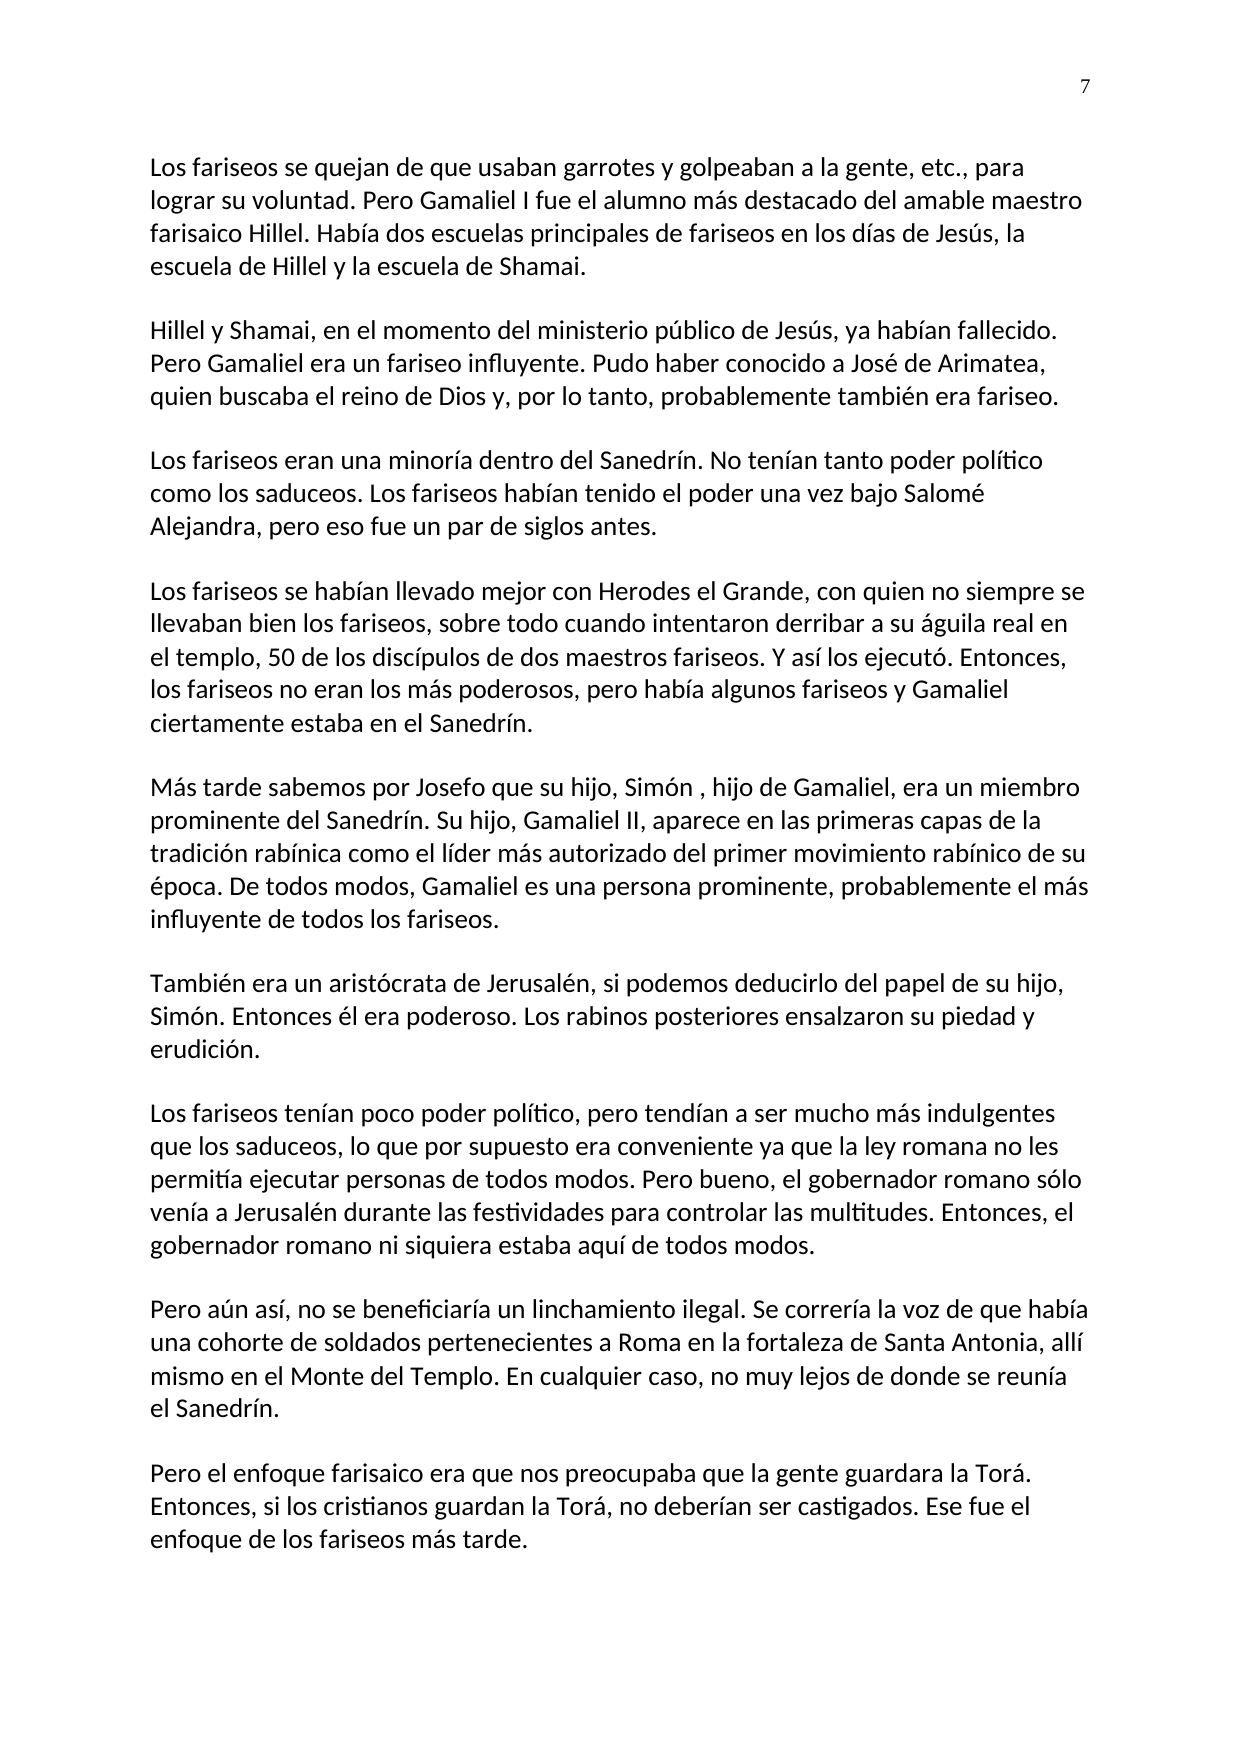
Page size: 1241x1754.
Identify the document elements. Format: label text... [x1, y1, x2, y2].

text Los fariseos eran una minoría dentro del Sanedrín. No tenían tanto poder político como los saduceos. Los fariseos habían tenido el poder una vez bajo Salomé Alejandra, pero eso fue un par de siglos antes. [150, 443, 1090, 542]
text Más tarde sabemos por Josefo que su hijo, Simón , hijo de Gamaliel, era un miembro prominente del Sanedrín. Su hijo, Gamaliel II, aparece en las primeras capas de la tradición rabínica como el líder más autorizado del primer movimiento rabínico de su época. De todos modos, Gamaliel es una persona prominente, probablemente el más influyente de todos los fariseos. [150, 770, 1090, 935]
text Los fariseos se quejan de que usaban garrotes y golpeaban a la gente, etc., para lograr su voluntad. Pero Gamaliel I fue el alumno más destacado del amable maestro farisaico Hillel. Había dos escuelas principales de fariseos en los días de Jesús, la escuela de Hillel y la escuela de Shamai. [150, 150, 1090, 282]
text Los fariseos se habían llevado mejor con Herodes el Grande, con quien no siempre se llevaban bien los fariseos, sobre todo cuando intentaron derribar a su águila real en el templo, 50 de los discípulos de dos maestros fariseos. Y así los ejecutó. Entonces, los fariseos no eran los más poderosos, pero había algunos fariseos y Gamaliel ciertamente estaba en el Sanedrín. [150, 574, 1090, 739]
text También era un aristócrata de Jerusalén, si podemos deducirlo del papel de su hijo, Simón. Entonces él era poderoso. Los rabinos posteriores ensalzaron su piedad y erudición. [150, 966, 1090, 1065]
text Hillel y Shamai, en el momento del ministerio público de Jesús, ya habían fallecido. Pero Gamaliel era un fariseo influyente. Pudo haber conocido a José de Arimatea, quien buscaba el reino de Dios y, por lo tanto, probablemente también era fariseo. [150, 313, 1090, 412]
text Pero el enfoque farisaico era que nos preocupaba que la gente guardara la Torá. Entonces, si los cristianos guardan la Torá, no deberían ser castigados. Ese fue el enfoque de los fariseos más tarde. [150, 1456, 1090, 1555]
text Los fariseos tenían poco poder político, pero tendían a ser mucho más indulgentes que los saduceos, lo que por supuesto era conveniente ya que la ley romana no les permitía ejecutar personas de todos modos. Pero bueno, el gobernador romano sólo venía a Jerusalén durante las festividades para controlar las multitudes. Entonces, el gobernador romano ni siquiera estaba aquí de todos modos. [150, 1096, 1090, 1261]
text Pero aún así, no se beneficiaría un linchamiento ilegal. Se correría la voz de que había una cohorte de soldados pertenecientes a Roma en la fortaleza de Santa Antonia, allí mismo en el Monte del Templo. En cualquier caso, no muy lejos de donde se reunía el Sanedrín. [150, 1293, 1090, 1425]
